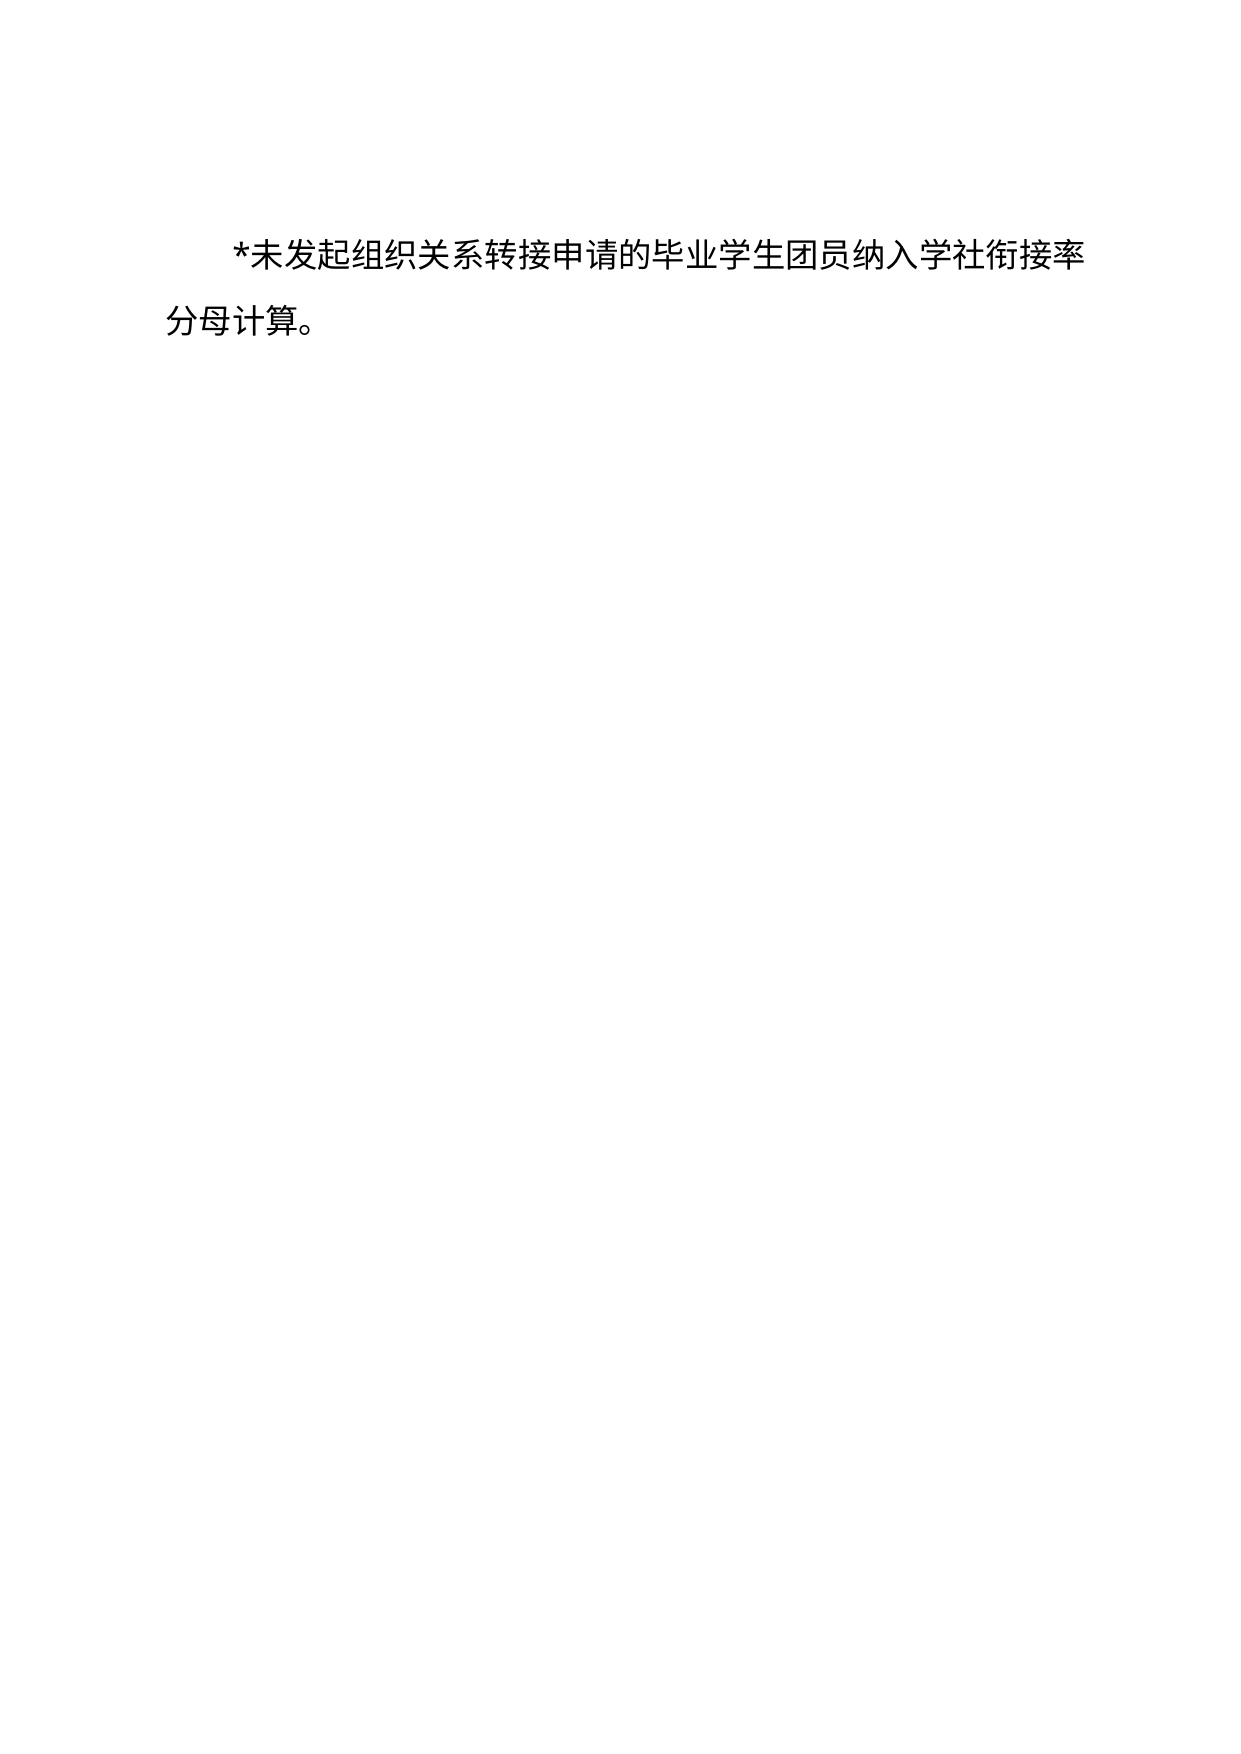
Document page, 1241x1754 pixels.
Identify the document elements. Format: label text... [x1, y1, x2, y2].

text *未发起组织关系转接申请的毕业学生团员纳入学社衔接率分母计算。 [165, 221, 1087, 351]
